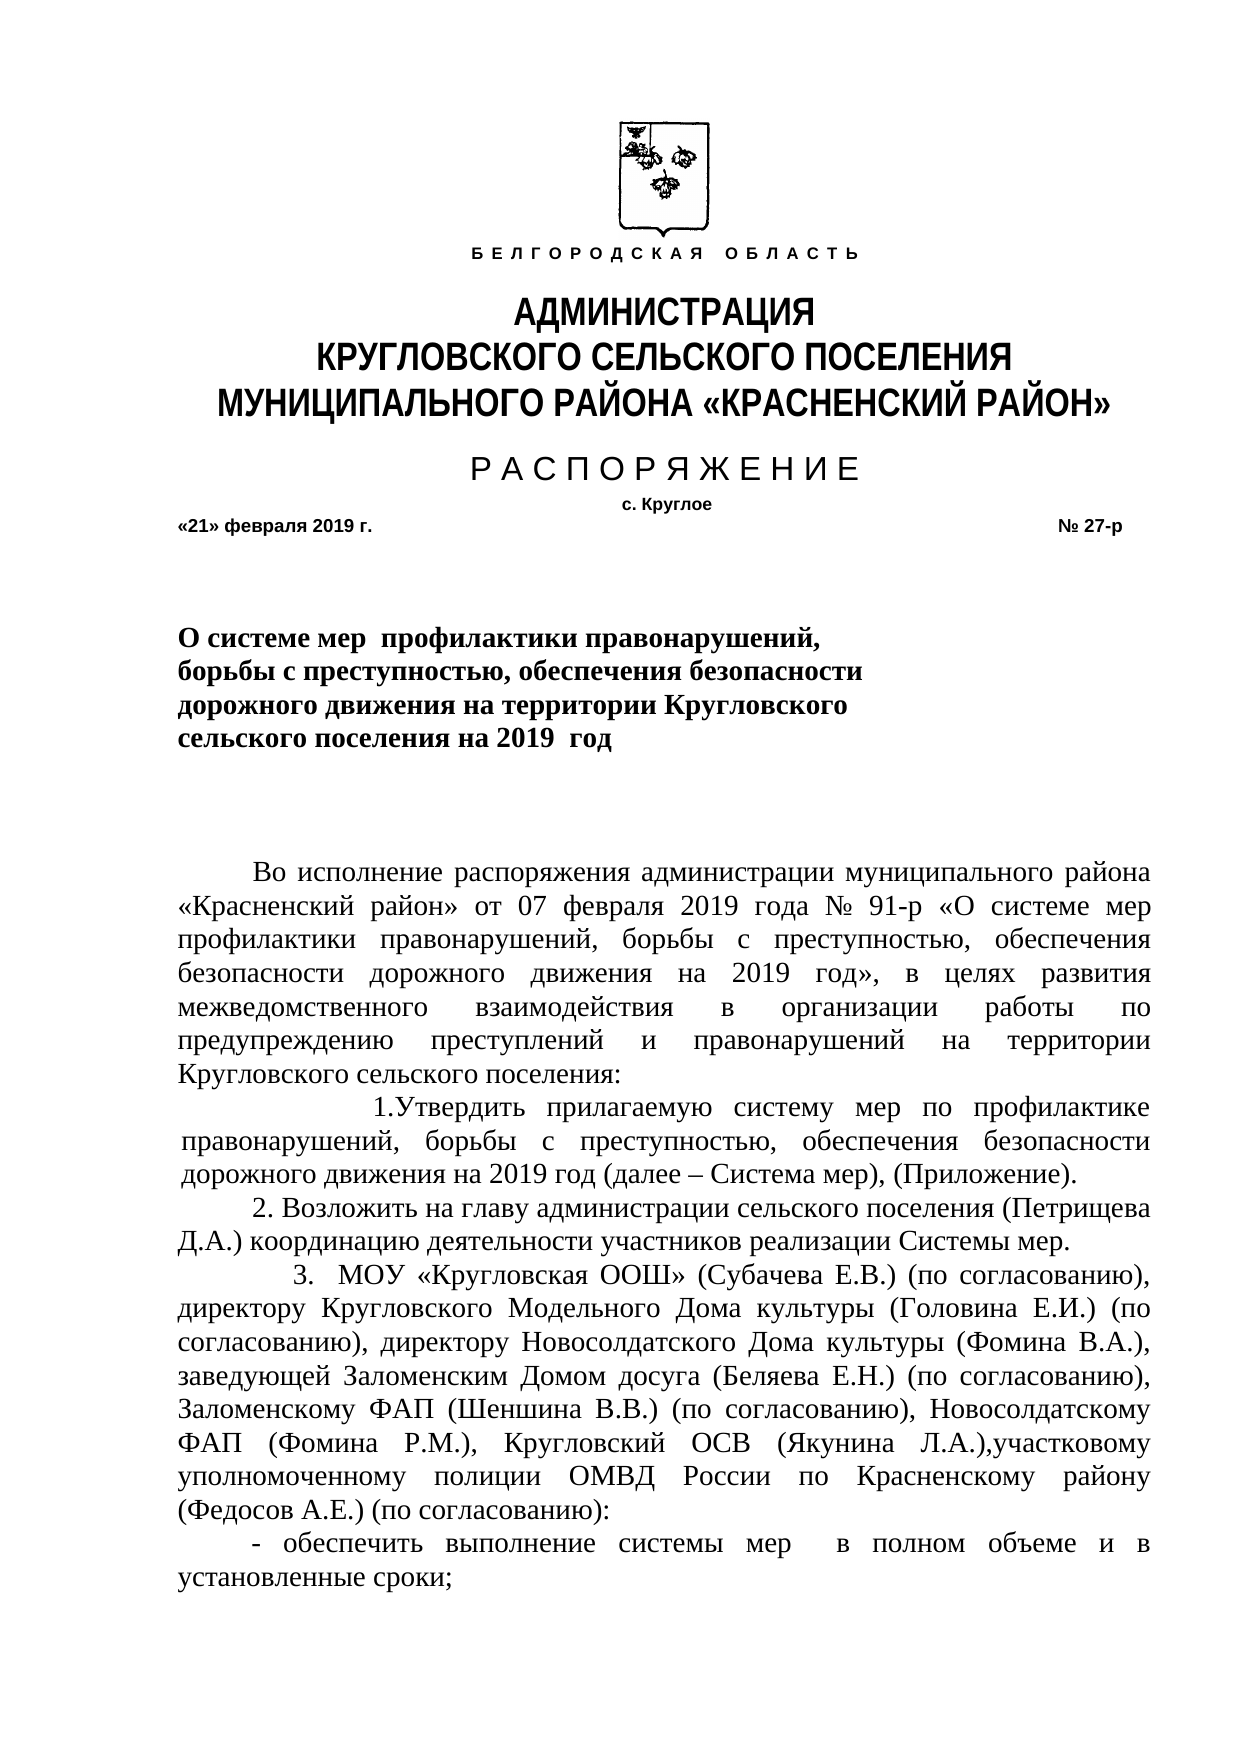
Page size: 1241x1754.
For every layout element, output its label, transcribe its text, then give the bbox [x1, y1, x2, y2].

text О системе мер профилактики правонарушений, [177, 620, 1152, 653]
text борьбы с преступностью, обеспечения безопасности [177, 653, 1152, 687]
text сельского поселения на 2019 год [177, 720, 1152, 754]
text - обеспечить выполнение системы мер в полном объеме и в установленные сроки; [177, 1525, 1152, 1592]
subtitle МУНИЦИПАЛЬНОГО РАЙОНА «КРАСНЕНСКИЙ РАЙОН» [177, 379, 1152, 424]
subtitle Р А С П О Р Я Ж Е Н И Е [177, 449, 1152, 488]
text с. Круглое [177, 494, 1152, 514]
text белгородская область [177, 240, 1152, 264]
text «21» февраля . № 27-р [177, 514, 1152, 536]
text Во исполнение распоряжения администрации муниципального района «Красненский район» от 07 февраля 2019 года № 91-р «О системе мер профилактики правонарушений, борьбы с преступностью, обеспечения безопасности дорожного движения на 2019 год», в целях развития межведомственного взаимодействия в организации работы по предупреждению преступлений и правонарушений на территории Кругловского сельского поселения: [177, 854, 1152, 1089]
text АДМИНИСТРАЦИЯ [177, 288, 1152, 333]
text 1.Утвердить прилагаемую систему мер по профилактике правонарушений, борьбы с преступностью, обеспечения безопасности дорожного движения на 2019 год (далее – Система мер), (Приложение). [181, 1089, 1151, 1190]
text дорожного движения на территории Кругловского [177, 687, 1152, 720]
text 3. МОУ «Кругловская ООШ» (Субачева Е.В.) (по согласованию), директору Кругловского Модельного Дома культуры (Головина Е.И.) (по согласованию), директору Новосолдатского Дома культуры (Фомина В.А.), заведующей Заломенским Домом досуга (Беляева Е.Н.) (по согласованию), Заломенскому ФАП (Шеншина В.В.) (по согласованию), Новосолдатскому ФАП (Фомина Р.М.), Кругловский ОСВ (Якунина Л.А.),участковому уполномоченному полиции ОМВД России по Красненскому району (Федосов А.Е.) (по согласованию): [177, 1257, 1152, 1525]
text 2. Возложить на главу администрации сельского поселения (Петрищева Д.А.) координацию деятельности участников реализации Системы мер. [177, 1190, 1152, 1257]
picture [618, 118, 711, 240]
text КРУГЛОВСКОГО СЕЛЬСКОГО ПОСЕЛЕНИЯ [177, 333, 1152, 379]
